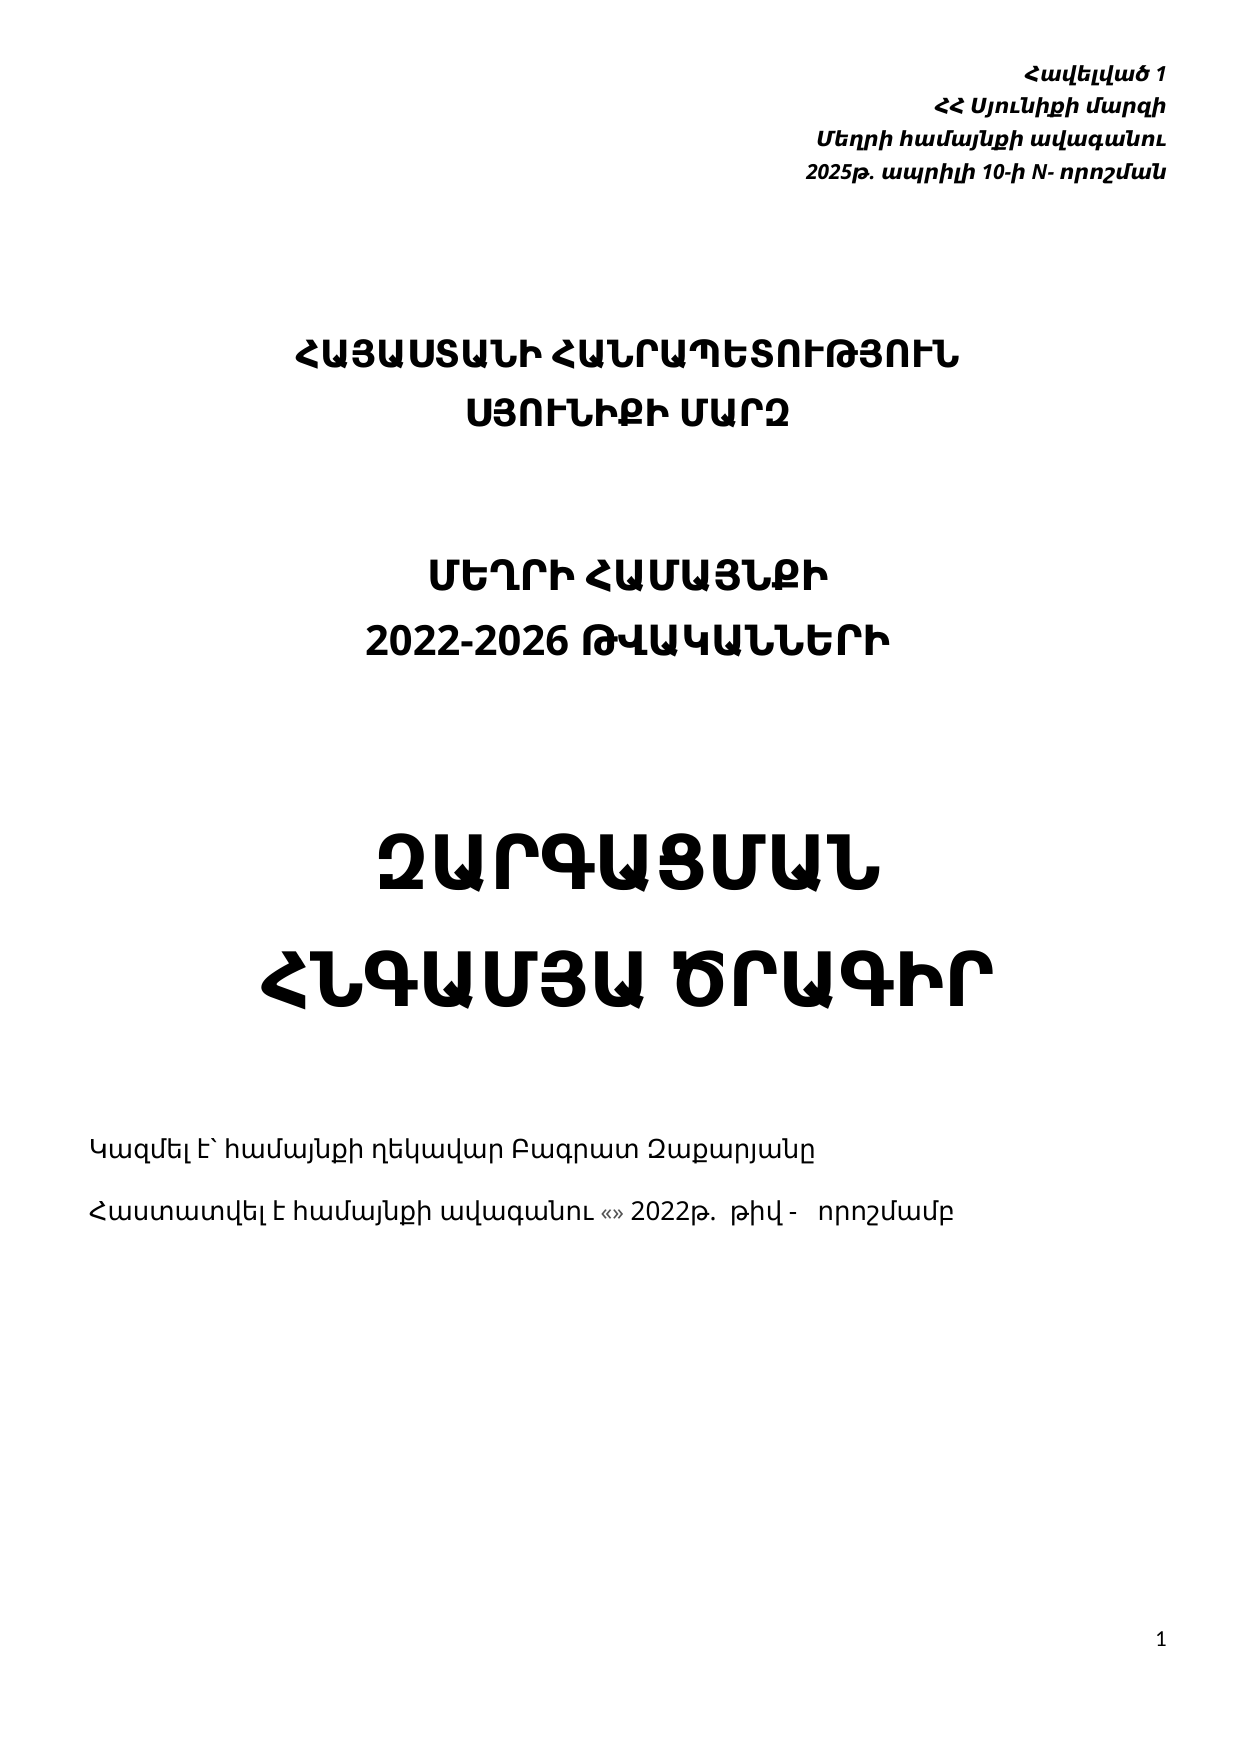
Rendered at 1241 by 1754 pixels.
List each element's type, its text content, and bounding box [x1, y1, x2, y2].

text Մեղրի համայնքի ավագանու [89, 124, 1167, 153]
text ԶԱՐԳԱՑՄԱՆ ՀՆԳԱՄՅԱ ԾՐԱԳԻՐ [89, 809, 1167, 1028]
text 2025թ. ապրիլի 10-ի N- որոշման [89, 157, 1167, 185]
text Կազմել է` համայնքի ղեկավար Բագրատ Զաքարյանը [89, 1131, 1167, 1167]
text Հավելված 1 [89, 59, 1167, 87]
text ՄԵՂՐԻ ՀԱՄԱՅՆՔԻ 2022-2026 ԹՎԱԿԱՆՆԵՐԻ [89, 545, 1167, 667]
text ՀԱՅԱՍՏԱՆԻ ՀԱՆՐԱՊԵՏՈՒԹՅՈՒՆ ՍՅՈՒՆԻՔԻ ՄԱՐԶ [89, 328, 1167, 437]
text ՀՀ Սյունիքի մարզի [89, 92, 1167, 120]
text Հաստատվել է համայնքի ավագանու «» 2022թ. թիվ - որոշմամբ [89, 1193, 1167, 1300]
